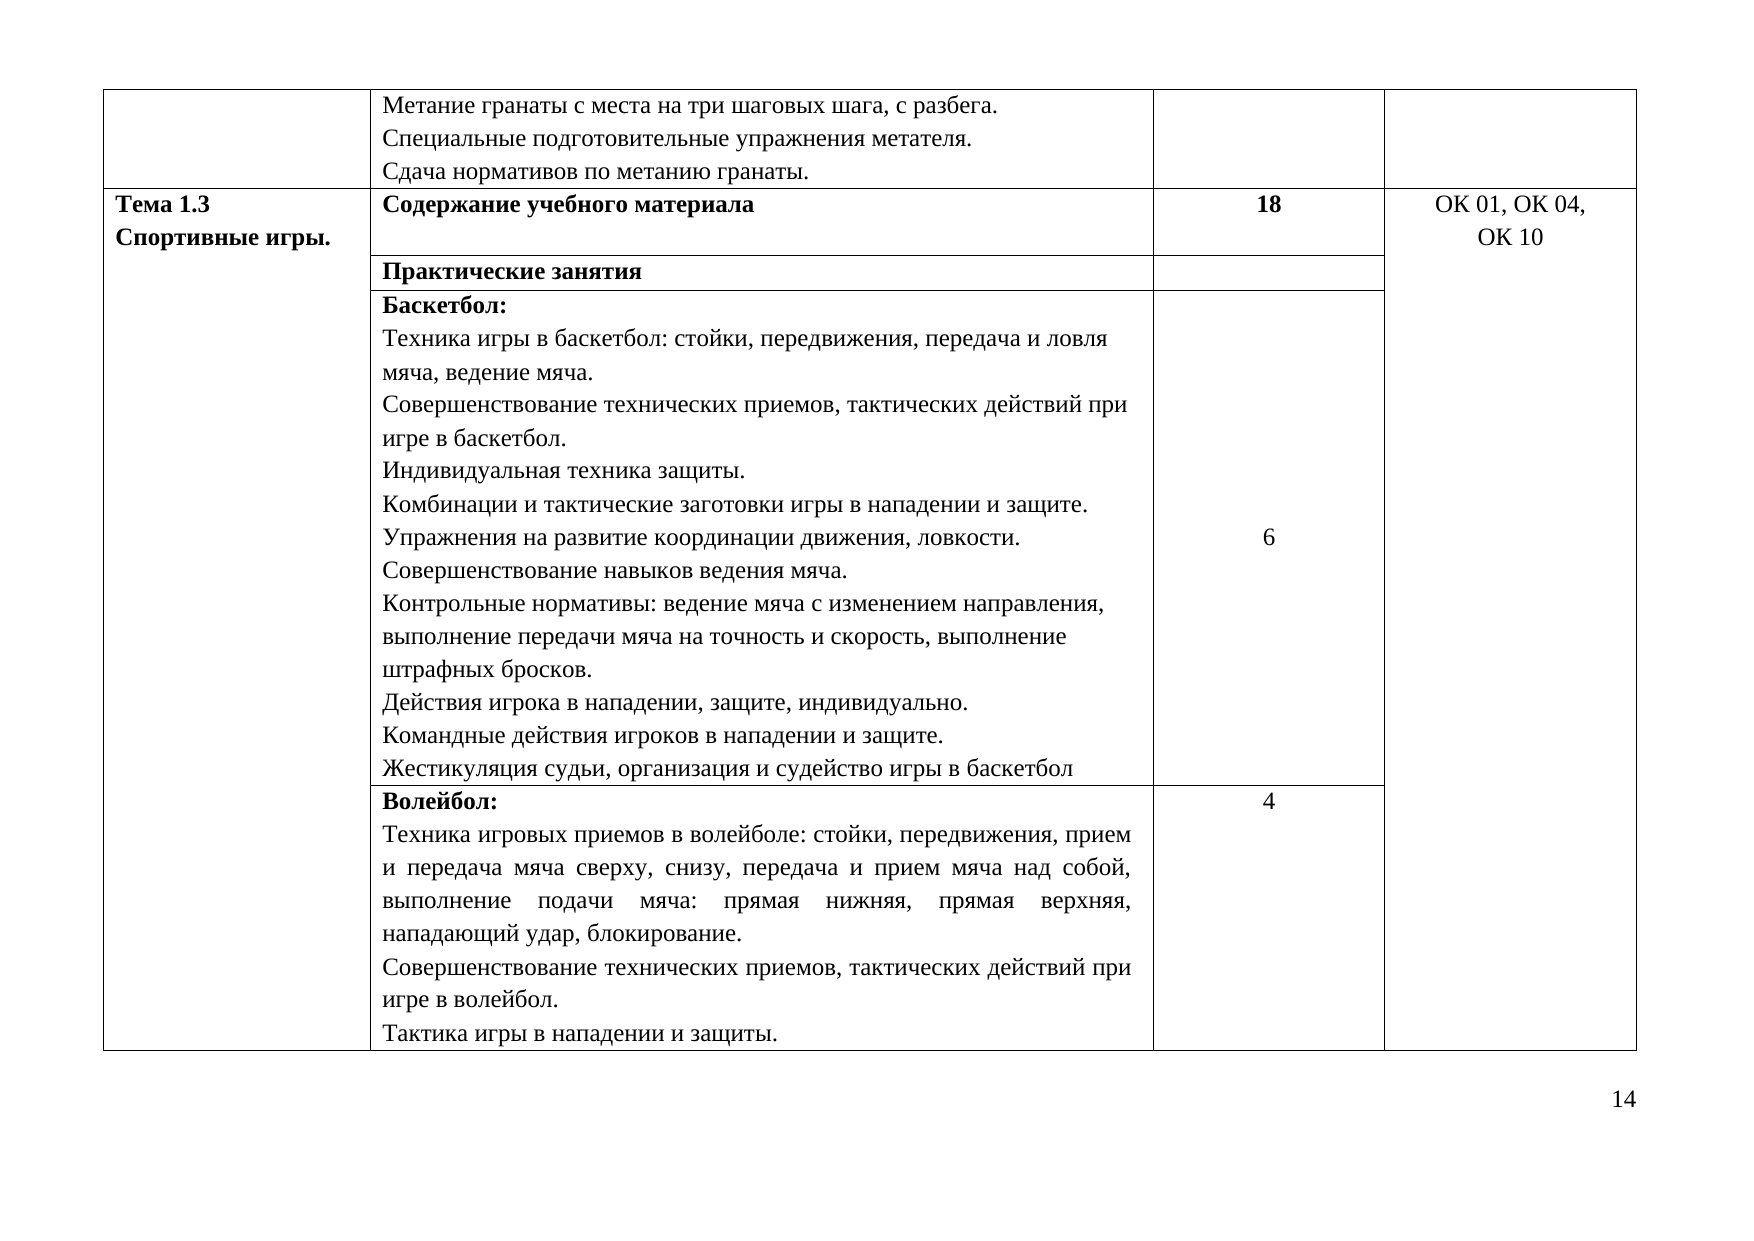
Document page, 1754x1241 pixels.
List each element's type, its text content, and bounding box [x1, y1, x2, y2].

table_cell 18 [1154, 189, 1384, 255]
table_cell Содержание учебного материала [371, 189, 1153, 255]
table_cell ОК 01, ОК 04, ОК 10 [1385, 189, 1636, 1050]
table_cell 4 [1154, 90, 1384, 188]
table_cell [371, 786, 1153, 1050]
table_cell 4 [1154, 786, 1384, 1050]
table_cell Тема 1.3 Спортивные игры. [104, 189, 370, 1050]
table_cell 6 [1154, 291, 1384, 785]
table_cell Баскетбол: Техника игры в баскетбол: стойки, передвижения, передача и ловля мяча, ведение мяча. Совершенствование технических приемов, тактических действий при игре в баскетбол. Индивидуальная техника защиты. Комбинации и тактические заготовки игры в нападении и защите. Упражнения на развитие координации движения, ловкости. Совершенствование навыков ведения мяча. Контрольные нормативы: ведение мяча с изменением направления, выполнение передачи мяча на точность и скорость, выполнение штрафных бросков. Действия игрока в нападении, защите, индивидуально. Командные действия игроков в нападении и защите. Жестикуляция судьи, организация и судейство игры в баскетбол [371, 291, 1153, 785]
table_cell [1154, 256, 1384, 289]
table_cell Практические занятия [371, 256, 1153, 289]
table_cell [371, 90, 1153, 188]
